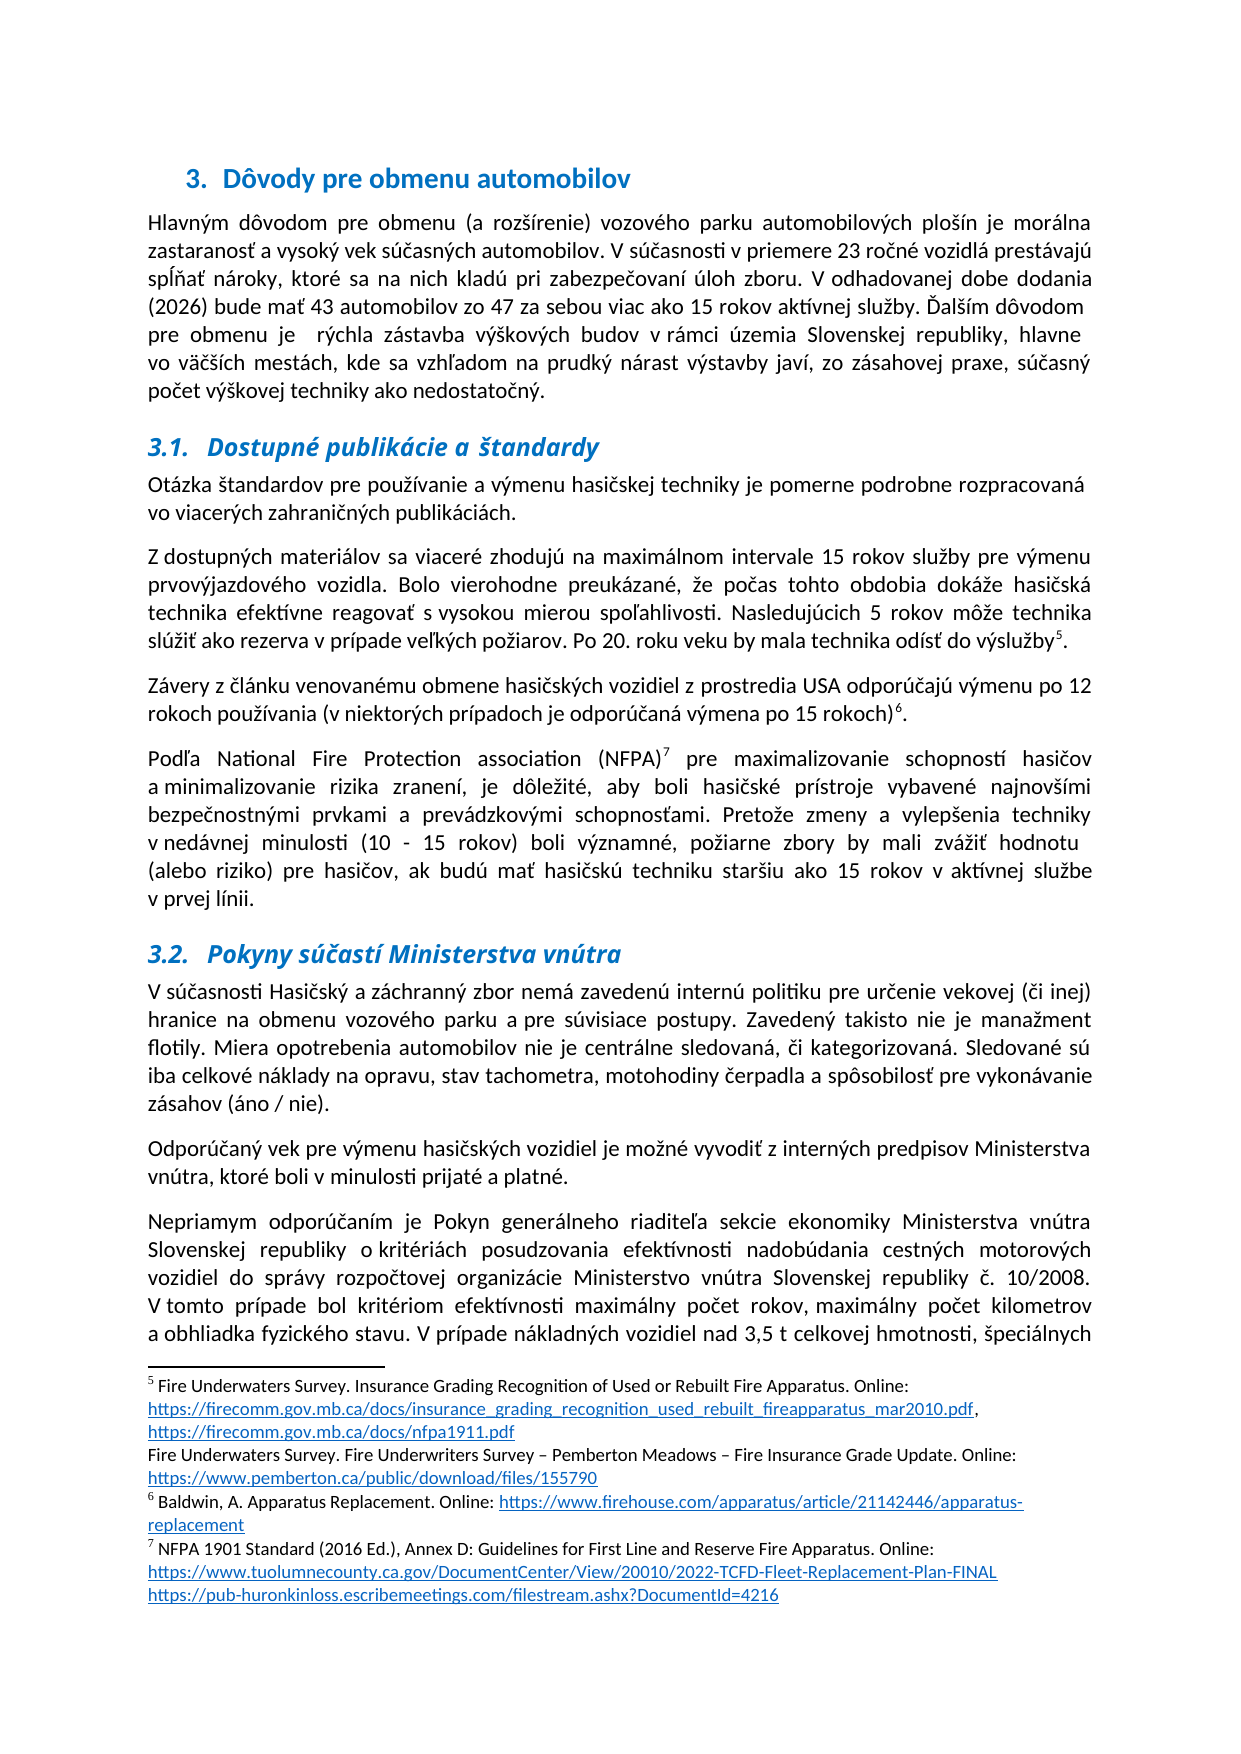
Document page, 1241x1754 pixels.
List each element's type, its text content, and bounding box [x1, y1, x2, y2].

subtitle Pokyny súčastí Ministerstva vnútra [148, 937, 1092, 971]
text V súčasnosti Hasičský a záchranný zbor nemá zavedenú internú politiku pre určenie vekovej (či inej) hranice na obmenu vozového parku a pre súvisiace postupy. Zavedený takisto nie je manažment flotily. Miera opotrebenia automobilov nie je centrálne sledovaná, či kategorizovaná. Sledované sú iba celkové náklady na opravu, stav tachometra, motohodiny čerpadla a spôsobilosť pre vykonávanie zásahov (áno / nie). [148, 977, 1092, 1117]
text Podľa National Fire Protection association (NFPA) pre maximalizovanie schopností hasičov a minimalizovanie rizika zranení, je dôležité, aby boli hasičské prístroje vybavené najnovšími bezpečnostnými prvkami a prevádzkovými schopnosťami. Pretože zmeny a vylepšenia techniky v nedávnej minulosti (10 - 15 rokov) boli významné, požiarne zbory by mali zvážiť hodnotu (alebo riziko) pre hasičov, ak budú mať hasičskú techniku staršiu ako 15 rokov v aktívnej službe v prvej línii. [148, 744, 1092, 912]
text Z dostupných materiálov sa viaceré zhodujú na maximálnom intervale 15 rokov služby pre výmenu prvovýjazdového vozidla. Bolo vierohodne preukázané, že počas tohto obdobia dokáže hasičská technika efektívne reagovať s vysokou mierou spoľahlivosti. Nasledujúcich 5 rokov môže technika slúžiť ako rezerva v prípade veľkých požiarov. Po 20. roku veku by mala technika odísť do výslužby. [148, 542, 1092, 654]
text Závery z článku venovanému obmene hasičských vozidiel z prostredia USA odporúčajú výmenu po 12 rokoch používania (v niektorých prípadoch je odporúčaná výmena po 15 rokoch). [148, 671, 1092, 727]
subtitle Dôvody pre obmenu automobilov [185, 160, 1092, 196]
text Otázka štandardov pre používanie a výmenu hasičskej techniky je pomerne podrobne rozpracovaná vo viacerých zahraničných publikáciách. [148, 470, 1092, 526]
text Odporúčaný vek pre výmenu hasičských vozidiel je možné vyvodiť z interných predpisov Ministerstva vnútra, ktoré boli v minulosti prijaté a platné. [148, 1134, 1092, 1190]
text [148, 1207, 1092, 1347]
subtitle Dostupné publikácie a štandardy [148, 429, 1092, 463]
text Hlavným dôvodom pre obmenu (a rozšírenie) vozového parku automobilových plošín je morálna zastaranosť a vysoký vek súčasných automobilov. V súčasnosti v priemere 23 ročné vozidlá prestávajú spĺňať nároky, ktoré sa na nich kladú pri zabezpečovaní úloh zboru. V odhadovanej dobe dodania (2026) bude mať 43 automobilov zo 47 za sebou viac ako 15 rokov aktívnej služby. Ďalším dôvodom pre obmenu je rýchla zástavba výškových budov v rámci územia Slovenskej republiky, hlavne vo väčších mestách, kde sa vzhľadom na prudký nárast výstavby javí, zo zásahovej praxe, súčasný počet výškovej techniky ako nedostatočný. [148, 208, 1092, 404]
